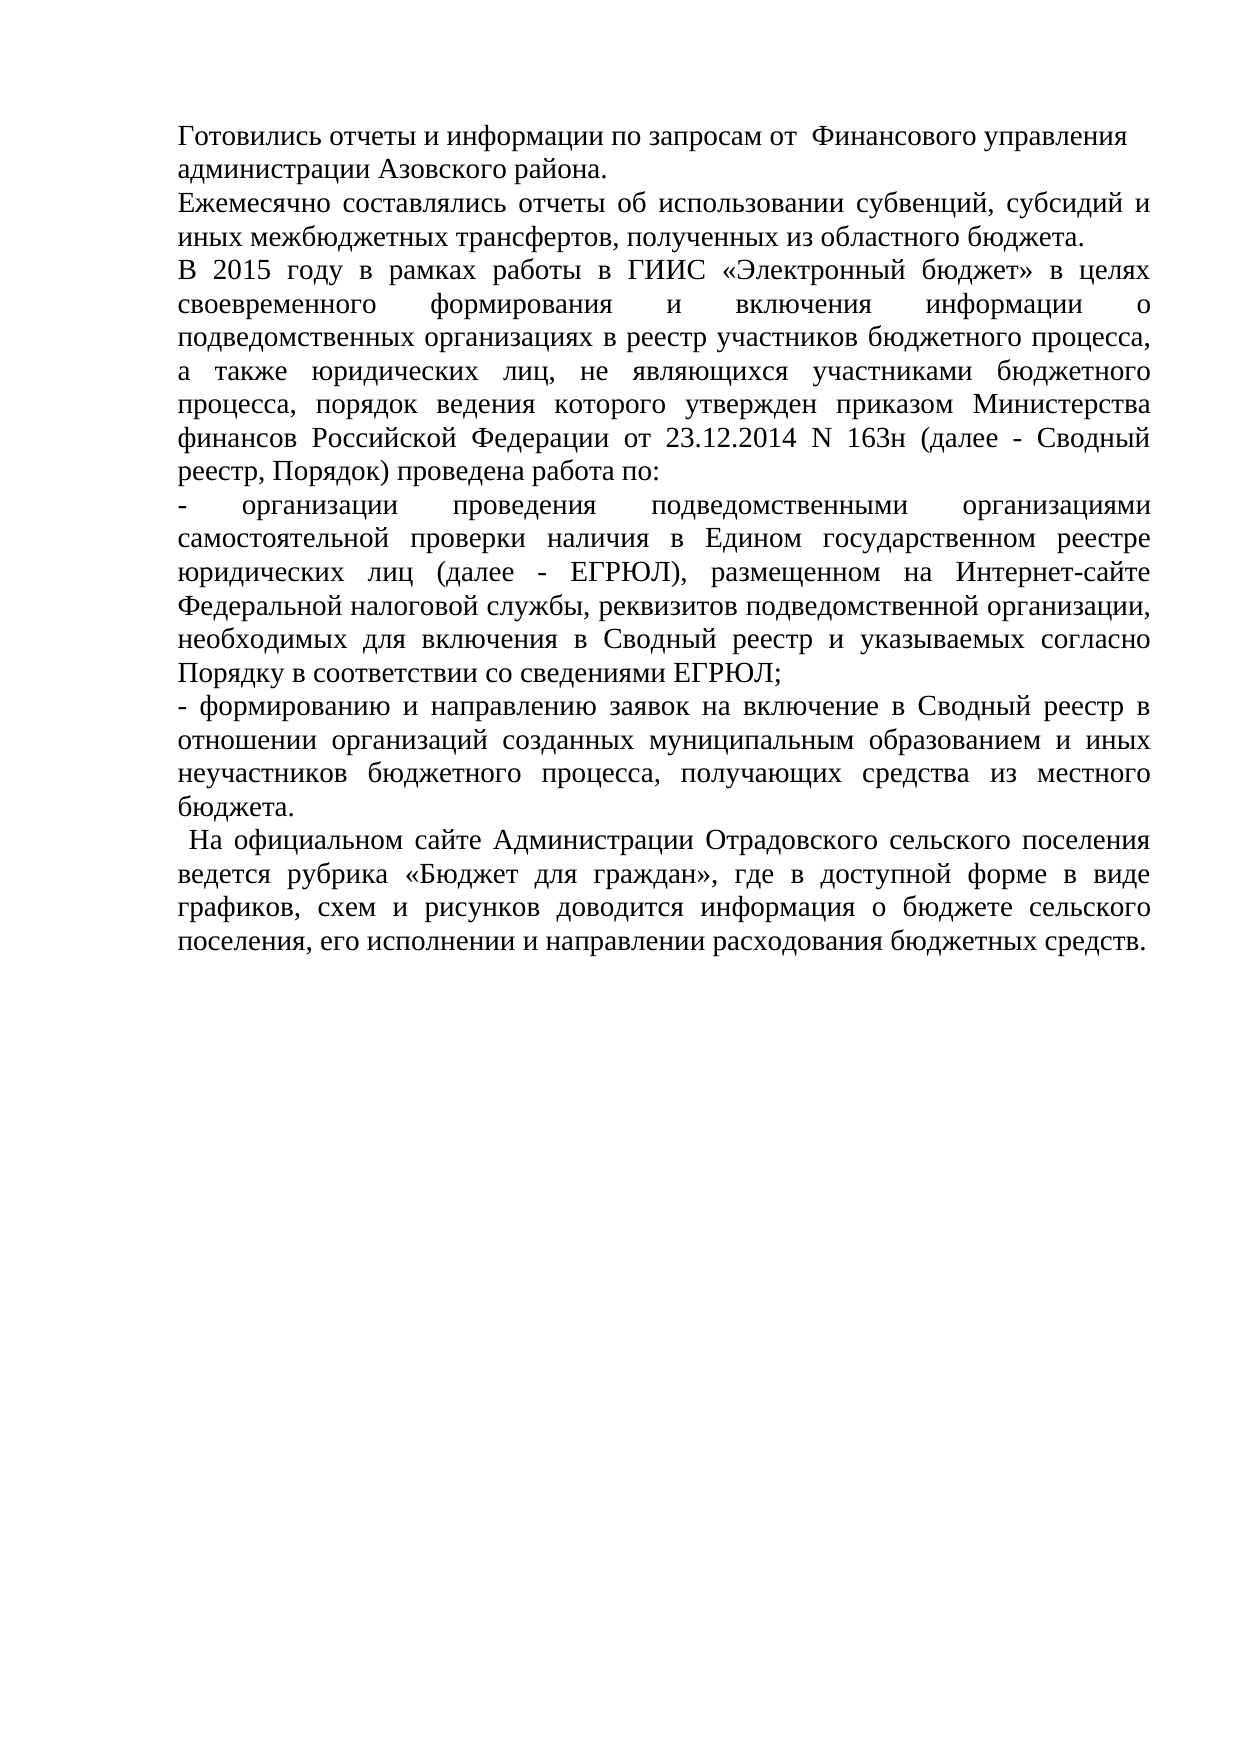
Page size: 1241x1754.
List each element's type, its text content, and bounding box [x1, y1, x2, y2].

text В 2015 году в рамках работы в ГИИС «Электронный бюджет» в целях своевременного формирования и включения информации о подведомственных организациях в реестр участников бюджетного процесса, а также юридических лиц, не являющихся участниками бюджетного процесса, порядок ведения которого утвержден приказом Министерства финансов Российской Федерации от 23.12.2014 N 163н (далее - Сводный реестр, Порядок) проведена работа по: [177, 252, 1152, 487]
text На официальном сайте Администрации Отрадовского сельского поселения ведется рубрика «Бюджет для граждан», где в доступной форме в виде графиков, схем и рисунков доводится информация о бюджете сельского поселения, его исполнении и направлении расходования бюджетных средств. [177, 822, 1152, 957]
text - организации проведения подведомственными организациями самостоятельной проверки наличия в Едином государственном реестре юридических лиц (далее - ЕГРЮЛ), размещенном на Интернет-сайте Федеральной налоговой службы, реквизитов подведомственной организации, необходимых для включения в Сводный реестр и указываемых согласно Порядку в соответствии со сведениями ЕГРЮЛ; [177, 487, 1152, 688]
text Готовились отчеты и информации по запросам от Финансового управления администрации Азовского района. [177, 118, 1152, 185]
text Ежемесячно составлялись отчеты об использовании субвенций, субсидий и иных межбюджетных трансфертов, полученных из областного бюджета. [177, 185, 1152, 252]
text - формированию и направлению заявок на включение в Сводный реестр в отношении организаций созданных муниципальным образованием и иных неучастников бюджетного процесса, получающих средства из местного бюджета. [177, 688, 1152, 822]
